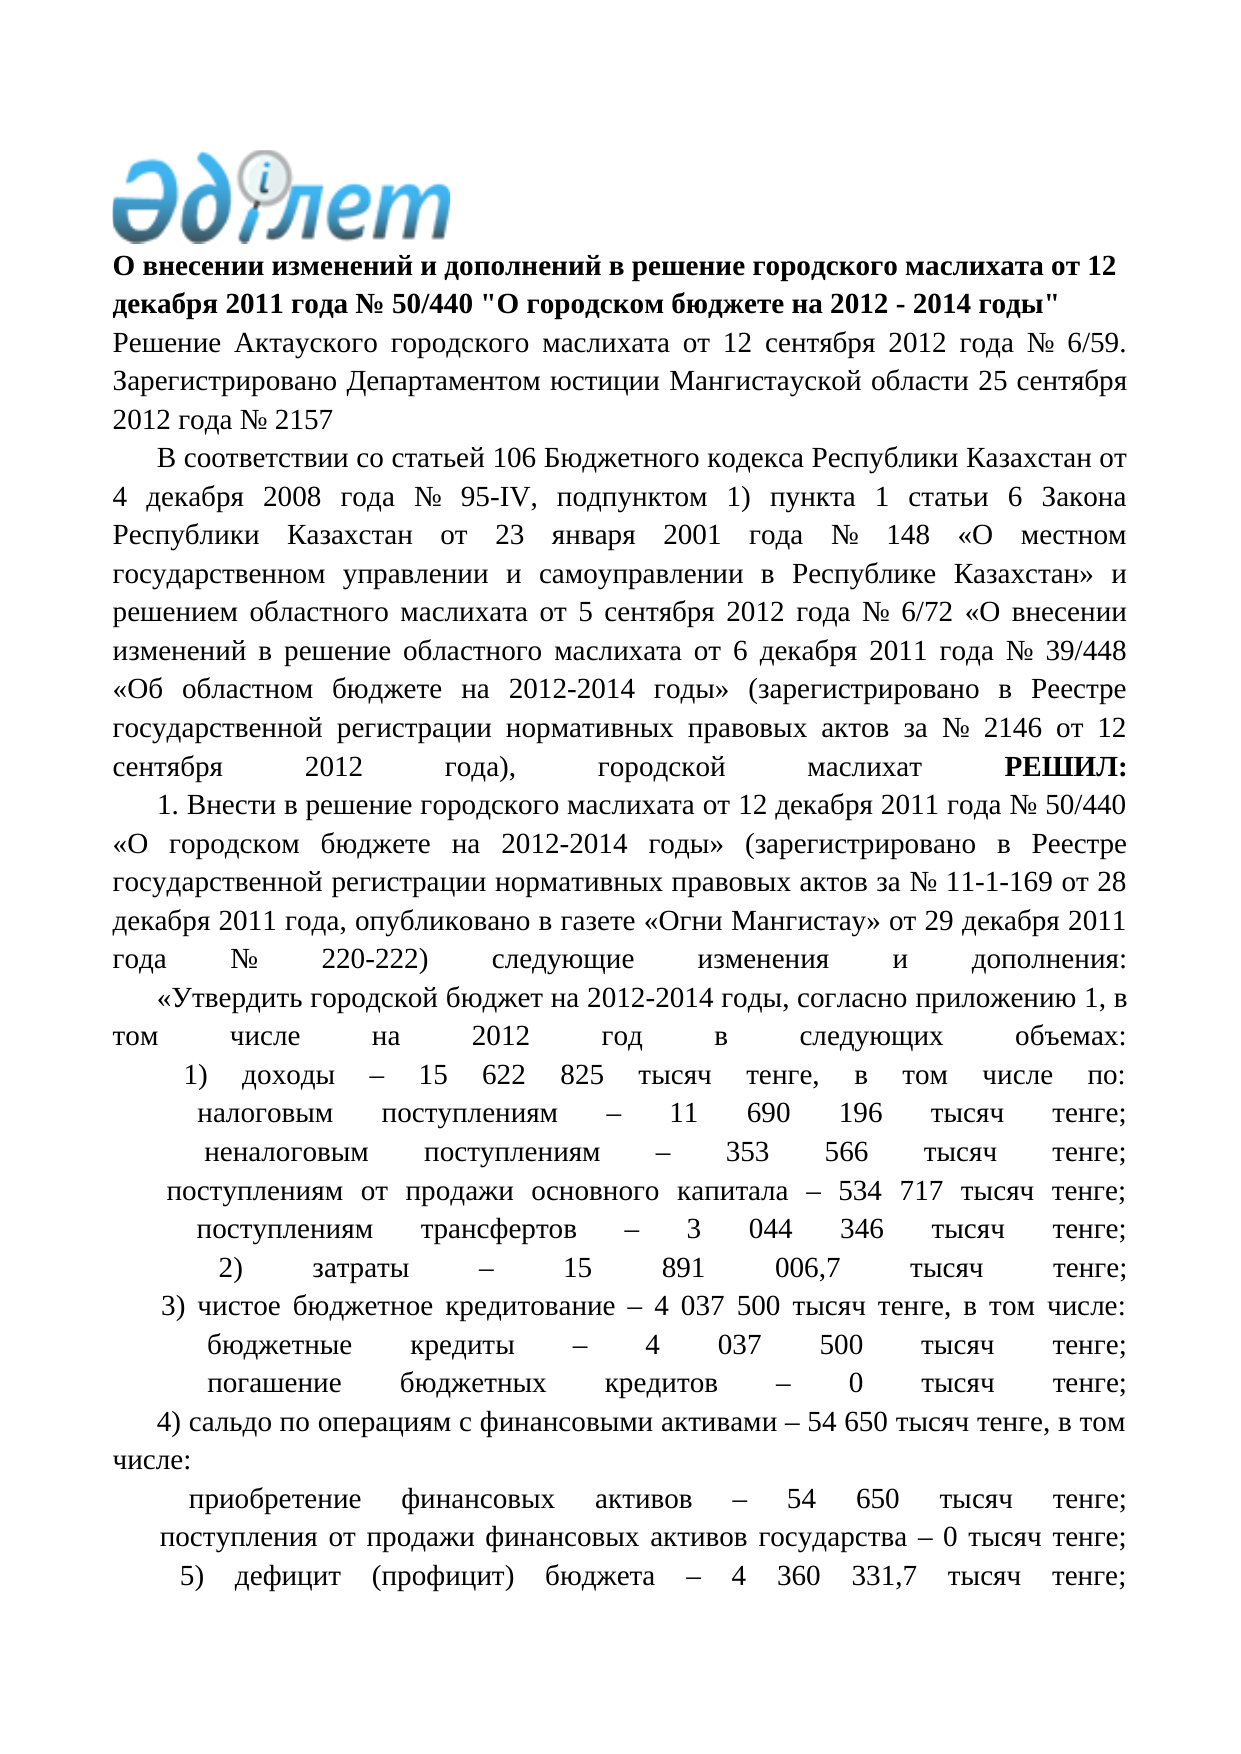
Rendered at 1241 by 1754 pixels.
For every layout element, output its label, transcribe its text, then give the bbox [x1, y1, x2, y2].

text Решение Актауского городского маслихата от 12 сентября 2012 года № 6/59. Зарегистрировано Департаментом юстиции Мангистауской области 25 сентября 2012 года № 2157 [112, 325, 1128, 435]
text О внесении изменений и дополнений в решение городского маслихата от 12 декабря 2011 года № 50/440 "О городском бюджете на 2012 - 2014 годы" [112, 248, 1128, 320]
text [112, 440, 1128, 1592]
picture [112, 150, 451, 244]
